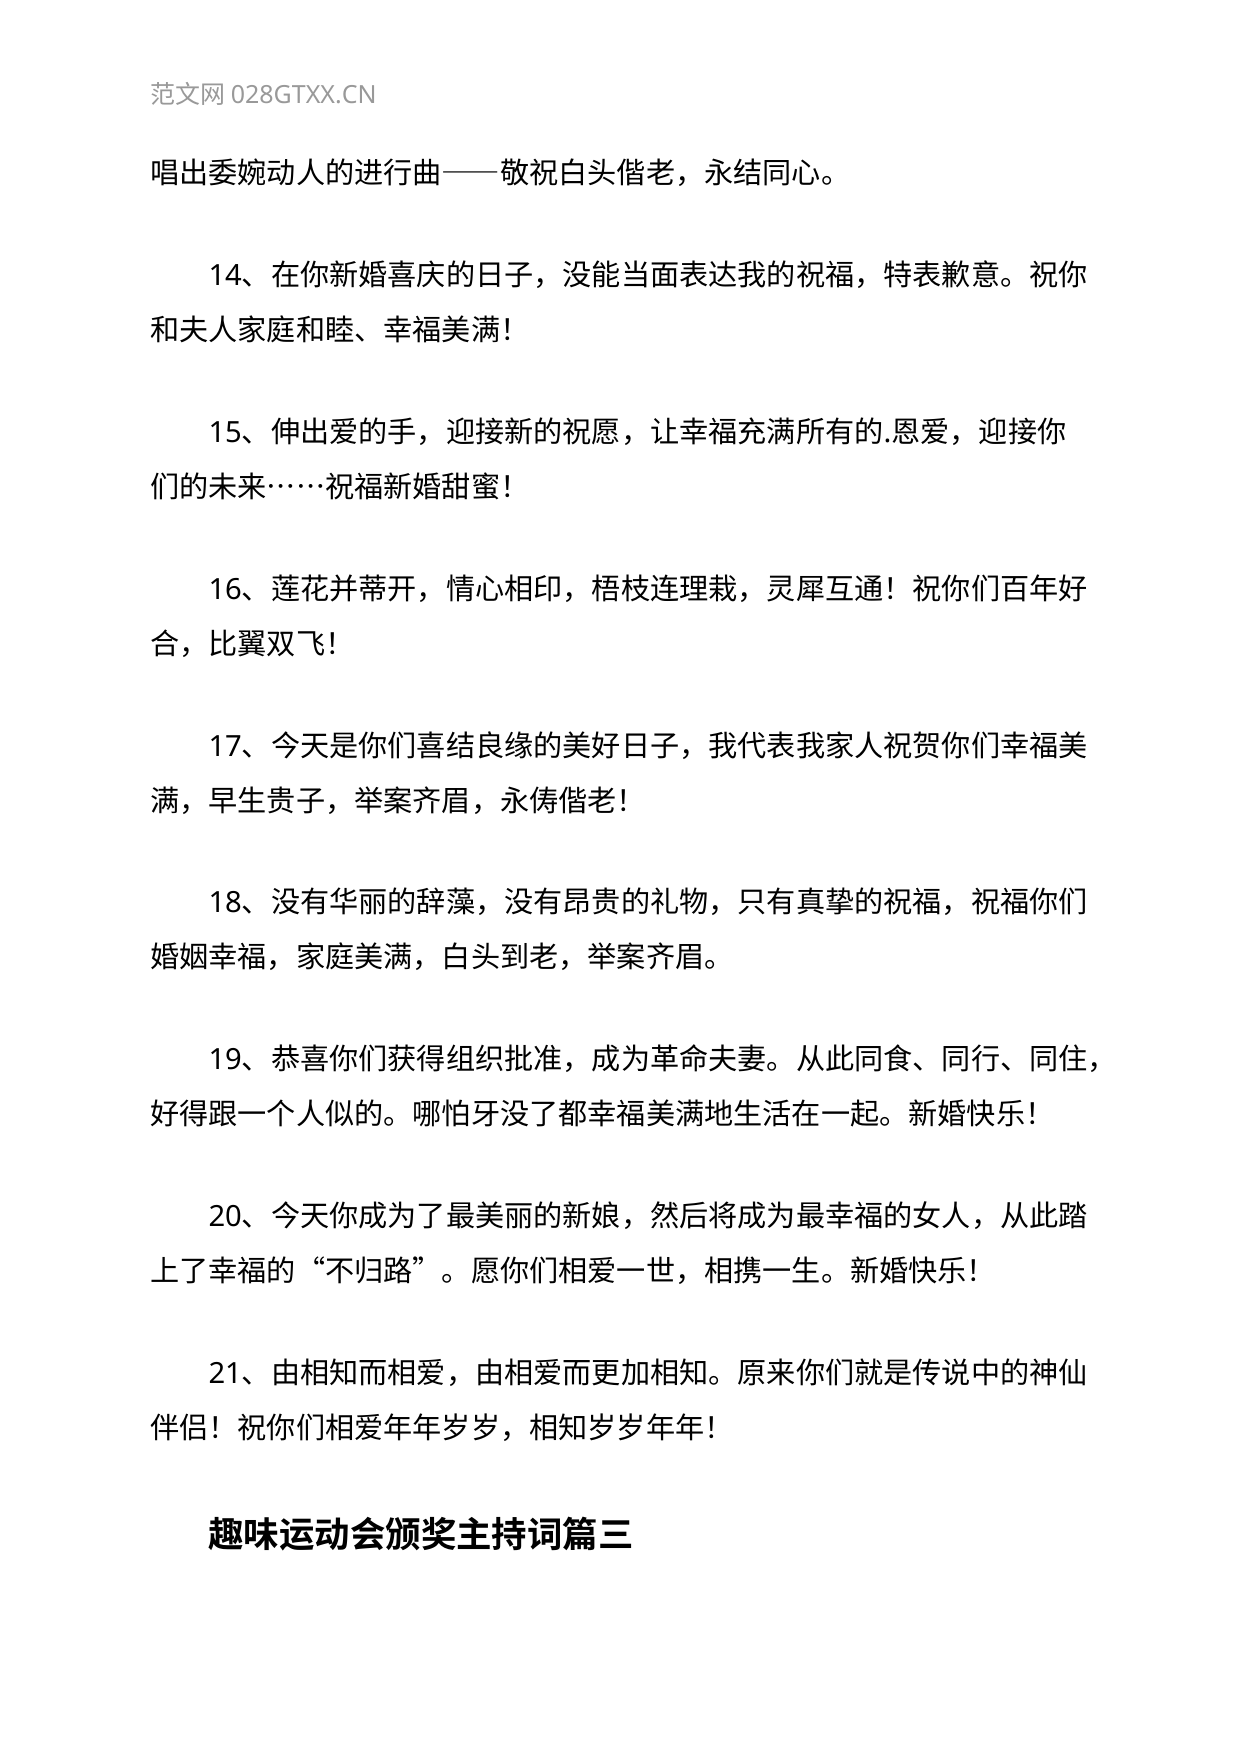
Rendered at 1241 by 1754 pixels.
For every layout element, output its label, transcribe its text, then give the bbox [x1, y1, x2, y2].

text 趣味运动会颁奖主持词篇三 [150, 1506, 1090, 1557]
text 16、莲花并蒂开，情心相印，梧枝连理栽，灵犀互通！祝你们百年好合，比翼双飞！ [150, 565, 1090, 663]
text 19、恭喜你们获得组织批准，成为革命夫妻。从此同食、同行、同住，好得跟一个人似的。哪怕牙没了都幸福美满地生活在一起。新婚快乐！ [150, 1036, 1090, 1133]
text 18、没有华丽的辞藻，没有昂贵的礼物，只有真挚的祝福，祝福你们婚姻幸福，家庭美满，白头到老，举案齐眉。 [150, 879, 1090, 976]
text 17、今天是你们喜结良缘的美好日子，我代表我家人祝贺你们幸福美满，早生贵子，举案齐眉，永俦偕老！ [150, 722, 1090, 819]
text 14、在你新婚喜庆的日子，没能当面表达我的祝福，特表歉意。祝你和夫人家庭和睦、幸福美满！ [150, 252, 1090, 349]
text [150, 150, 1090, 192]
text 20、今天你成为了最美丽的新娘，然后将成为最幸福的女人，从此踏上了幸福的“不归路”。愿你们相爱一世，相携一生。新婚快乐！ [150, 1192, 1090, 1290]
text 15、伸出爱的手，迎接新的祝愿，让幸福充满所有的.恩爱，迎接你们的未来……祝福新婚甜蜜！ [150, 408, 1090, 506]
text 21、由相知而相爱，由相爱而更加相知。原来你们就是传说中的神仙伴侣！祝你们相爱年年岁岁，相知岁岁年年！ [150, 1349, 1090, 1446]
